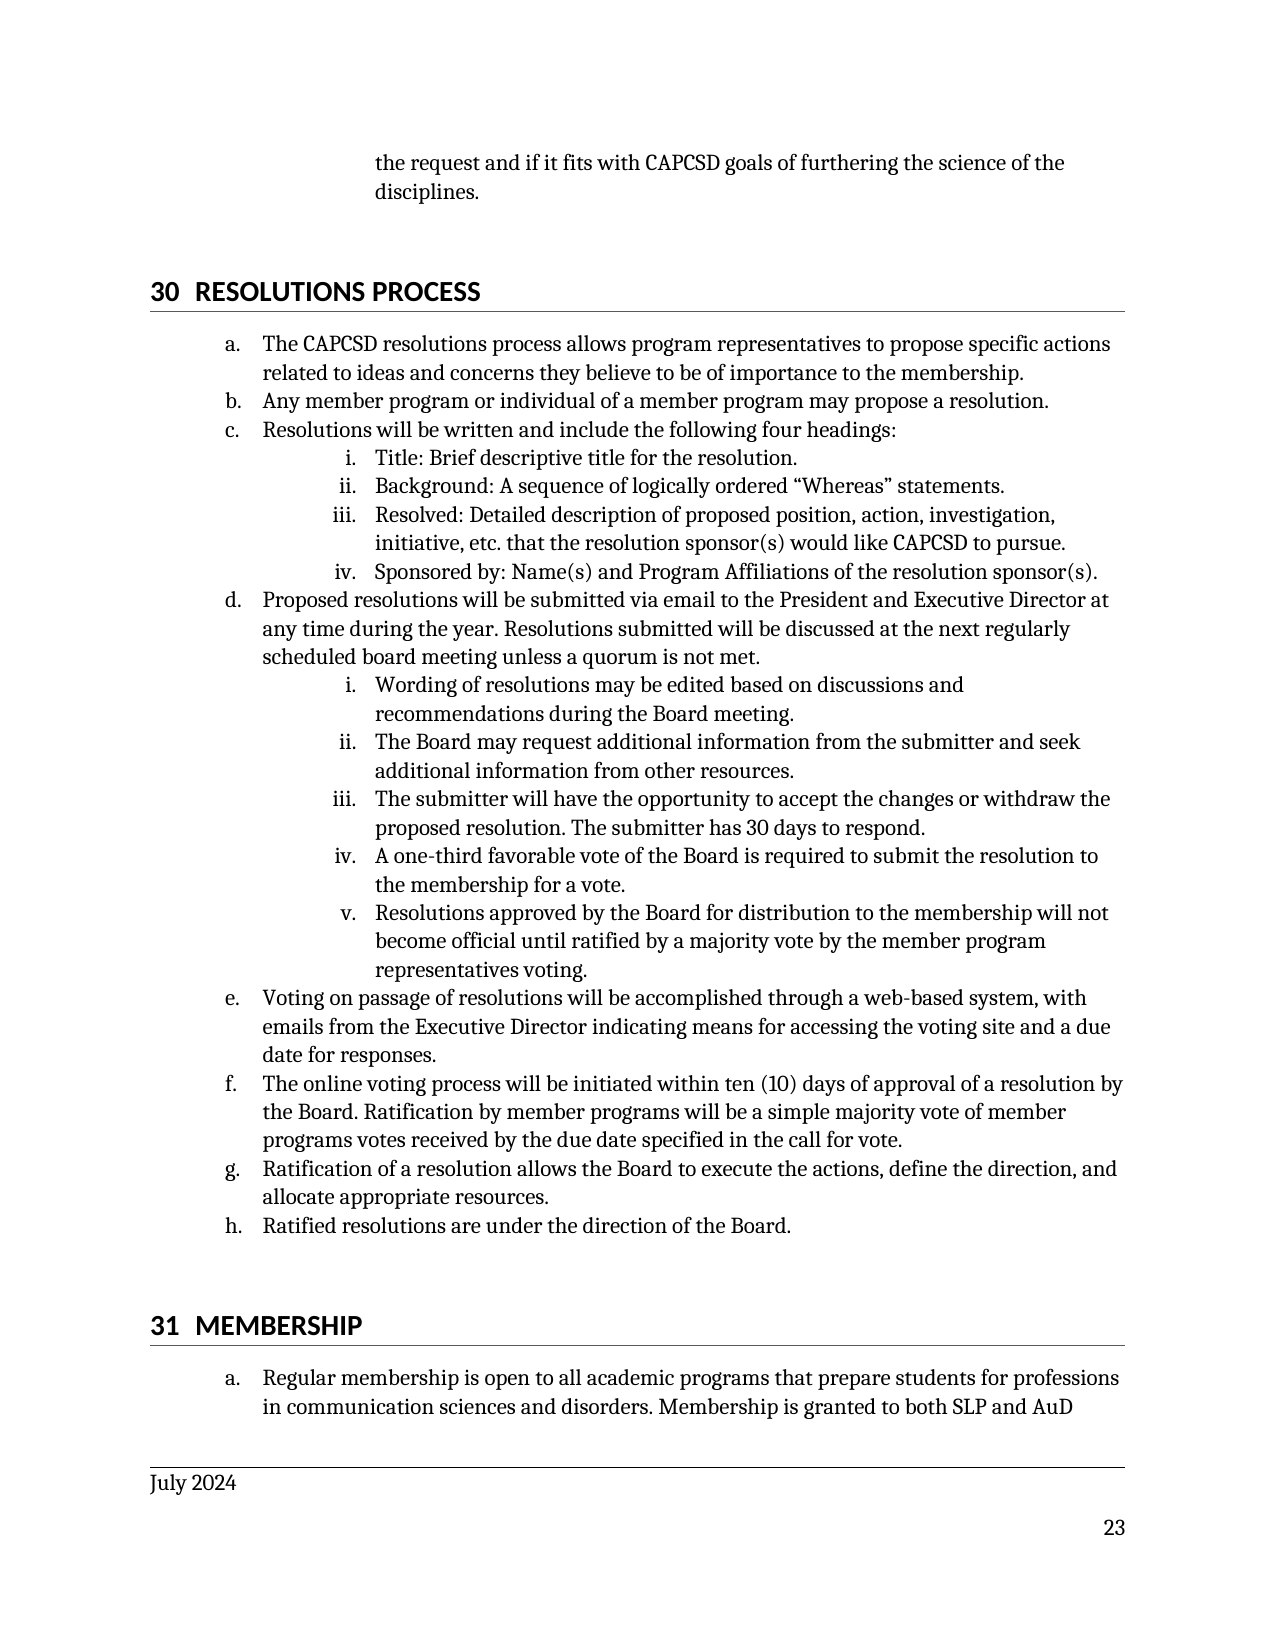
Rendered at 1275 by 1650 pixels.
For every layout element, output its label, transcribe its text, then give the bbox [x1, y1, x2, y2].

list The CAPCSD resolutions process allows program representatives to propose specific actions related to ideas and concerns they believe to be of importance to the membership. [225, 331, 1125, 386]
list Resolutions will be written and include the following four headings: [225, 416, 1125, 443]
list Wording of resolutions may be edited based on discussions and recommendations during the Board meeting. [356, 672, 1125, 727]
list Resolutions approved by the Board for distribution to the membership will not become official until ratified by a majority vote by the member program representatives voting. [356, 900, 1125, 983]
list The submitter will have the opportunity to accept the changes or withdraw the proposed resolution. The submitter has 30 days to respond. [356, 786, 1125, 841]
list A one-third favorable vote of the Board is required to submit the resolution to the membership for a vote. [356, 843, 1125, 898]
list Sponsored by: Name(s) and Program Affiliations of the resolution sponsor(s). [356, 558, 1125, 585]
list Ratified resolutions are under the direction of the Board. [225, 1213, 1125, 1239]
subtitle RESOLUTIONS PROCESS [150, 273, 1125, 311]
list Proposed resolutions will be submitted via email to the President and Executive Director at any time during the year. Resolutions submitted will be discussed at the next regularly scheduled board meeting unless a quorum is not met. [225, 587, 1125, 670]
list Title: Brief descriptive title for the resolution. [356, 445, 1125, 471]
list The online voting process will be initiated within ten (10) days of approval of a resolution by the Board. Ratification by member programs will be a simple majority vote of member programs votes received by the due date specified in the call for vote. [225, 1070, 1125, 1154]
list Voting on passage of resolutions will be accomplished through a web-based system, with emails from the Executive Director indicating means for accessing the voting site and a due date for responses. [225, 985, 1125, 1068]
list The Board may request additional information from the submitter and seek additional information from other resources. [356, 729, 1125, 784]
list Ratification of a resolution allows the Board to execute the actions, define the direction, and allocate appropriate resources. [225, 1156, 1125, 1211]
list Any member program or individual of a member program may propose a resolution. [225, 388, 1125, 414]
list Background: A sequence of logically ordered “Whereas” statements. [356, 473, 1125, 499]
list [225, 1365, 1125, 1420]
list Resolved: Detailed description of proposed position, action, investigation, initiative, etc. that the resolution sponsor(s) would like CAPCSD to pursue. [356, 502, 1125, 556]
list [356, 150, 1125, 205]
subtitle MEMBERSHIP [150, 1307, 1125, 1345]
